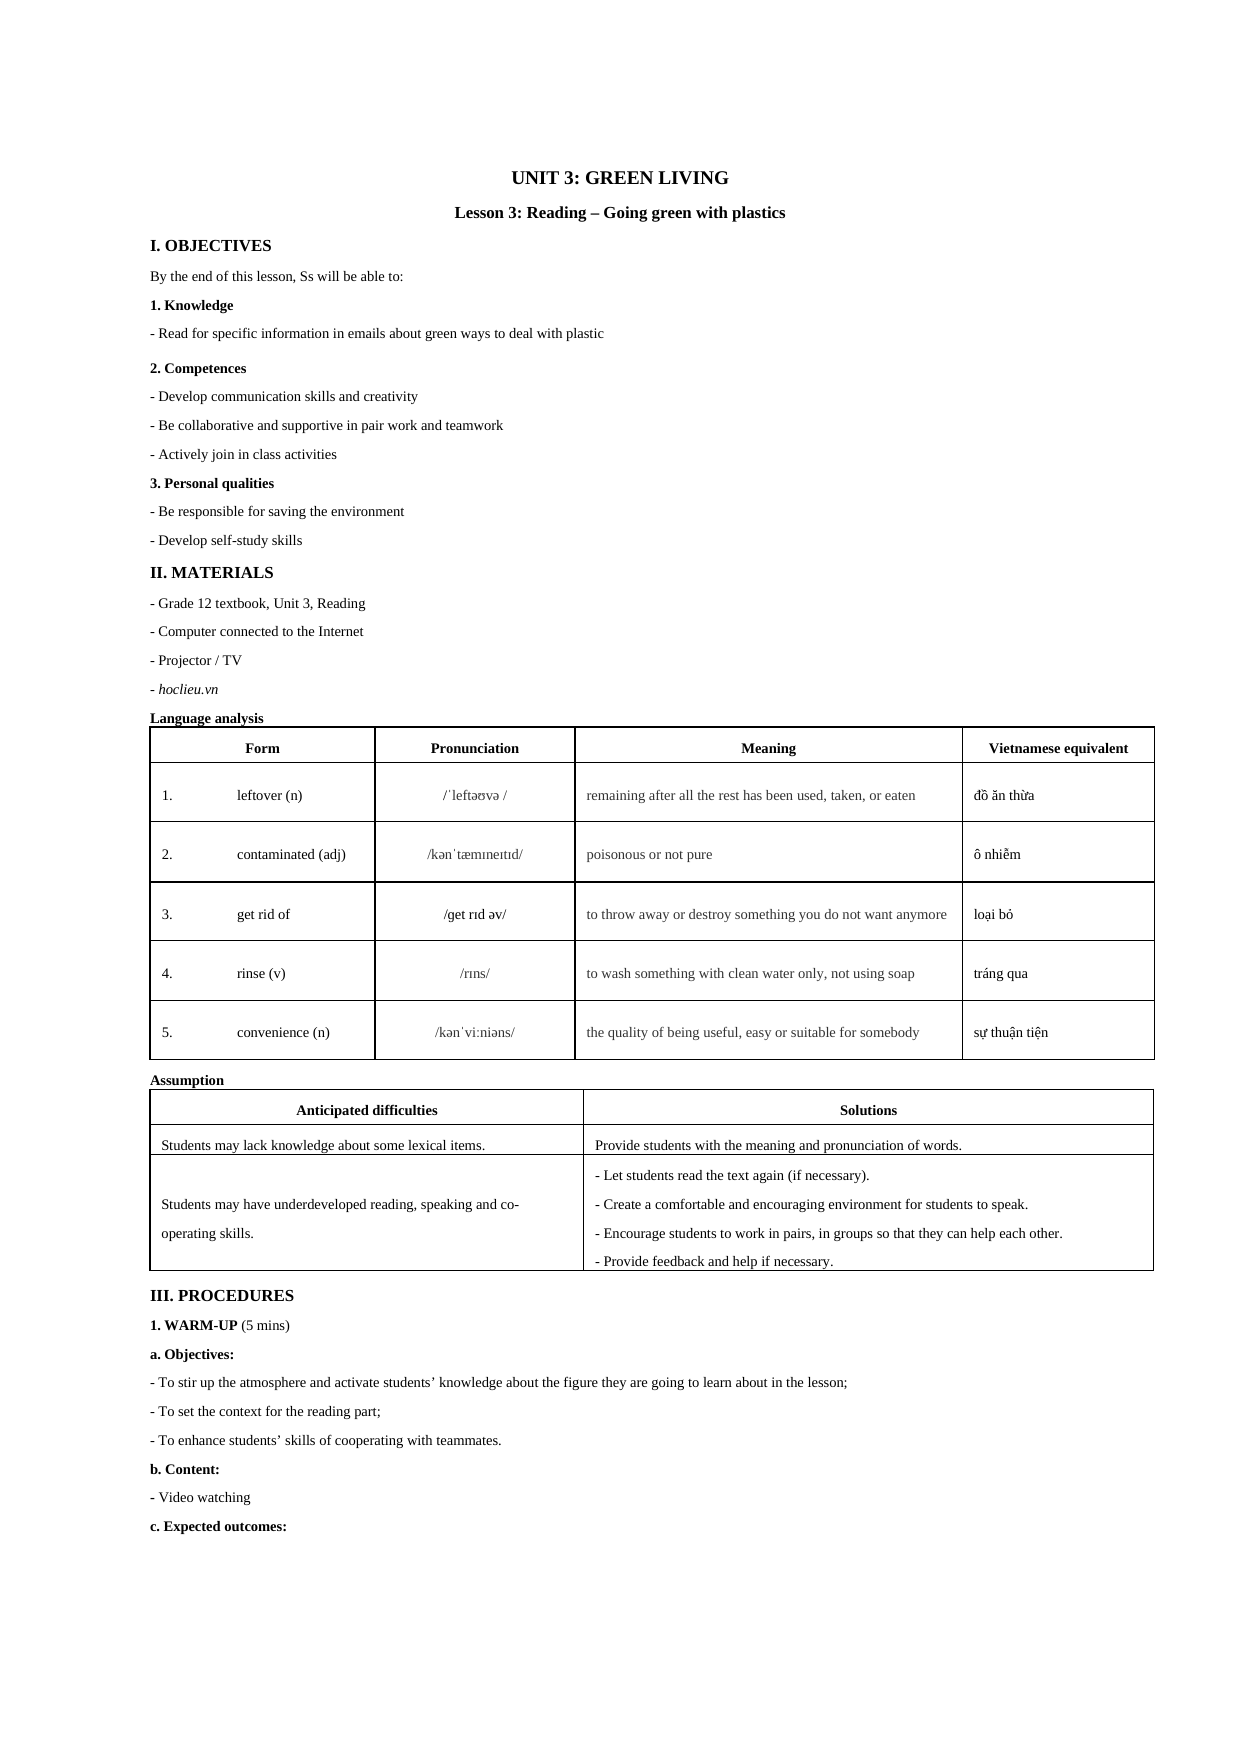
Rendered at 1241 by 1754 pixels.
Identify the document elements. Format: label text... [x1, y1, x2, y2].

table_cell rinse (v) [151, 941, 374, 999]
text - Be responsible for saving the environment [150, 491, 1090, 520]
text - Read for specific information in emails about green ways to deal with plastic [150, 313, 1090, 342]
text - Develop self-study skills [150, 520, 1090, 549]
table_cell convenience (n) [151, 1001, 374, 1058]
table_cell to wash something with clean water only, not using soap [576, 941, 962, 999]
table_header Pronunciation [376, 728, 574, 762]
table_cell the quality of being useful, easy or suitable for somebody [576, 1001, 962, 1058]
table_cell to throw away or destroy something you do not want anymore [576, 883, 962, 940]
text 3. Personal qualities [150, 462, 1090, 491]
table_header Solutions [584, 1090, 1153, 1124]
text 1. WARM-UP (5 mins) [150, 1305, 1090, 1333]
table_cell get rid of [151, 883, 374, 940]
table_cell /kənˈviːniəns/ [376, 1001, 574, 1058]
table_cell đồ ăn thừa [963, 763, 1154, 821]
table_cell /rɪns/ [376, 941, 574, 999]
table_cell /ɡet rɪd əv/ [376, 883, 574, 940]
table_cell tráng qua [963, 941, 1154, 999]
table_cell sự thuận tiện [963, 1001, 1154, 1058]
table_cell Provide students with the meaning and pronunciation of words. [584, 1125, 1153, 1154]
table_cell - Let students read the text again (if necessary). - Create a comfortable and encouraging environment for students to speak. - Encourage students to work in pairs, in groups so that they can help each other. - Provide feedback and help if necessary. [584, 1155, 1153, 1270]
table_header Form [151, 728, 374, 762]
text Lesson 3: Reading – Going green with plastics [150, 188, 1090, 222]
text - Computer connected to the Internet [150, 611, 1090, 640]
text - Be collaborative and supportive in pair work and teamwork [150, 405, 1090, 434]
table_cell loại bỏ [963, 883, 1154, 940]
text - To enhance students’ skills of cooperating with teammates. [150, 1420, 1090, 1448]
table_cell ô nhiễm [963, 822, 1154, 881]
text 1. Knowledge [150, 284, 1090, 313]
text - Projector / TV [150, 640, 1090, 669]
text - Actively join in class activities [150, 434, 1090, 462]
text - Video watching [150, 1477, 1090, 1506]
text UNIT 3: GREEN LIVING [150, 150, 1090, 188]
text - hoclieu.vn [150, 669, 1090, 697]
text Assumption [150, 1060, 1090, 1088]
text II. MATERIALS [150, 549, 1090, 582]
text - Grade 12 textbook, Unit 3, Reading [150, 582, 1090, 611]
text - To stir up the atmosphere and activate students’ knowledge about the figure they are going to learn about in the lesson; [150, 1362, 1090, 1391]
table_cell contaminated (adj) [151, 822, 374, 881]
text a. Objectives: [150, 1333, 1090, 1362]
table_cell /kənˈtæmɪneɪtɪd/ [376, 822, 574, 881]
text By the end of this lesson, Ss will be able to: [150, 256, 1090, 284]
text b. Content: [150, 1448, 1090, 1477]
text c. Expected outcomes: [150, 1506, 1090, 1535]
table_cell poisonous or not pure [576, 822, 962, 881]
table_cell Students may lack knowledge about some lexical items. [151, 1125, 583, 1154]
table_cell /ˈleftəʊvə / [376, 763, 574, 821]
text I. OBJECTIVES [150, 222, 1090, 256]
text - Develop communication skills and creativity [150, 376, 1090, 405]
text Language analysis [150, 697, 1090, 726]
table_header Vietnamese equivalent [963, 728, 1154, 762]
text III. PROCEDURES [150, 1271, 1090, 1305]
text - To set the context for the reading part; [150, 1391, 1090, 1420]
table_cell leftover (n) [151, 763, 374, 821]
table_cell remaining after all the rest has been used, taken, or eaten [576, 763, 962, 821]
table_header Meaning [576, 728, 962, 762]
table_header Anticipated difficulties [151, 1090, 583, 1124]
text 2. Competences [150, 347, 1090, 376]
table_cell Students may have underdeveloped reading, speaking and co-operating skills. [151, 1155, 583, 1270]
